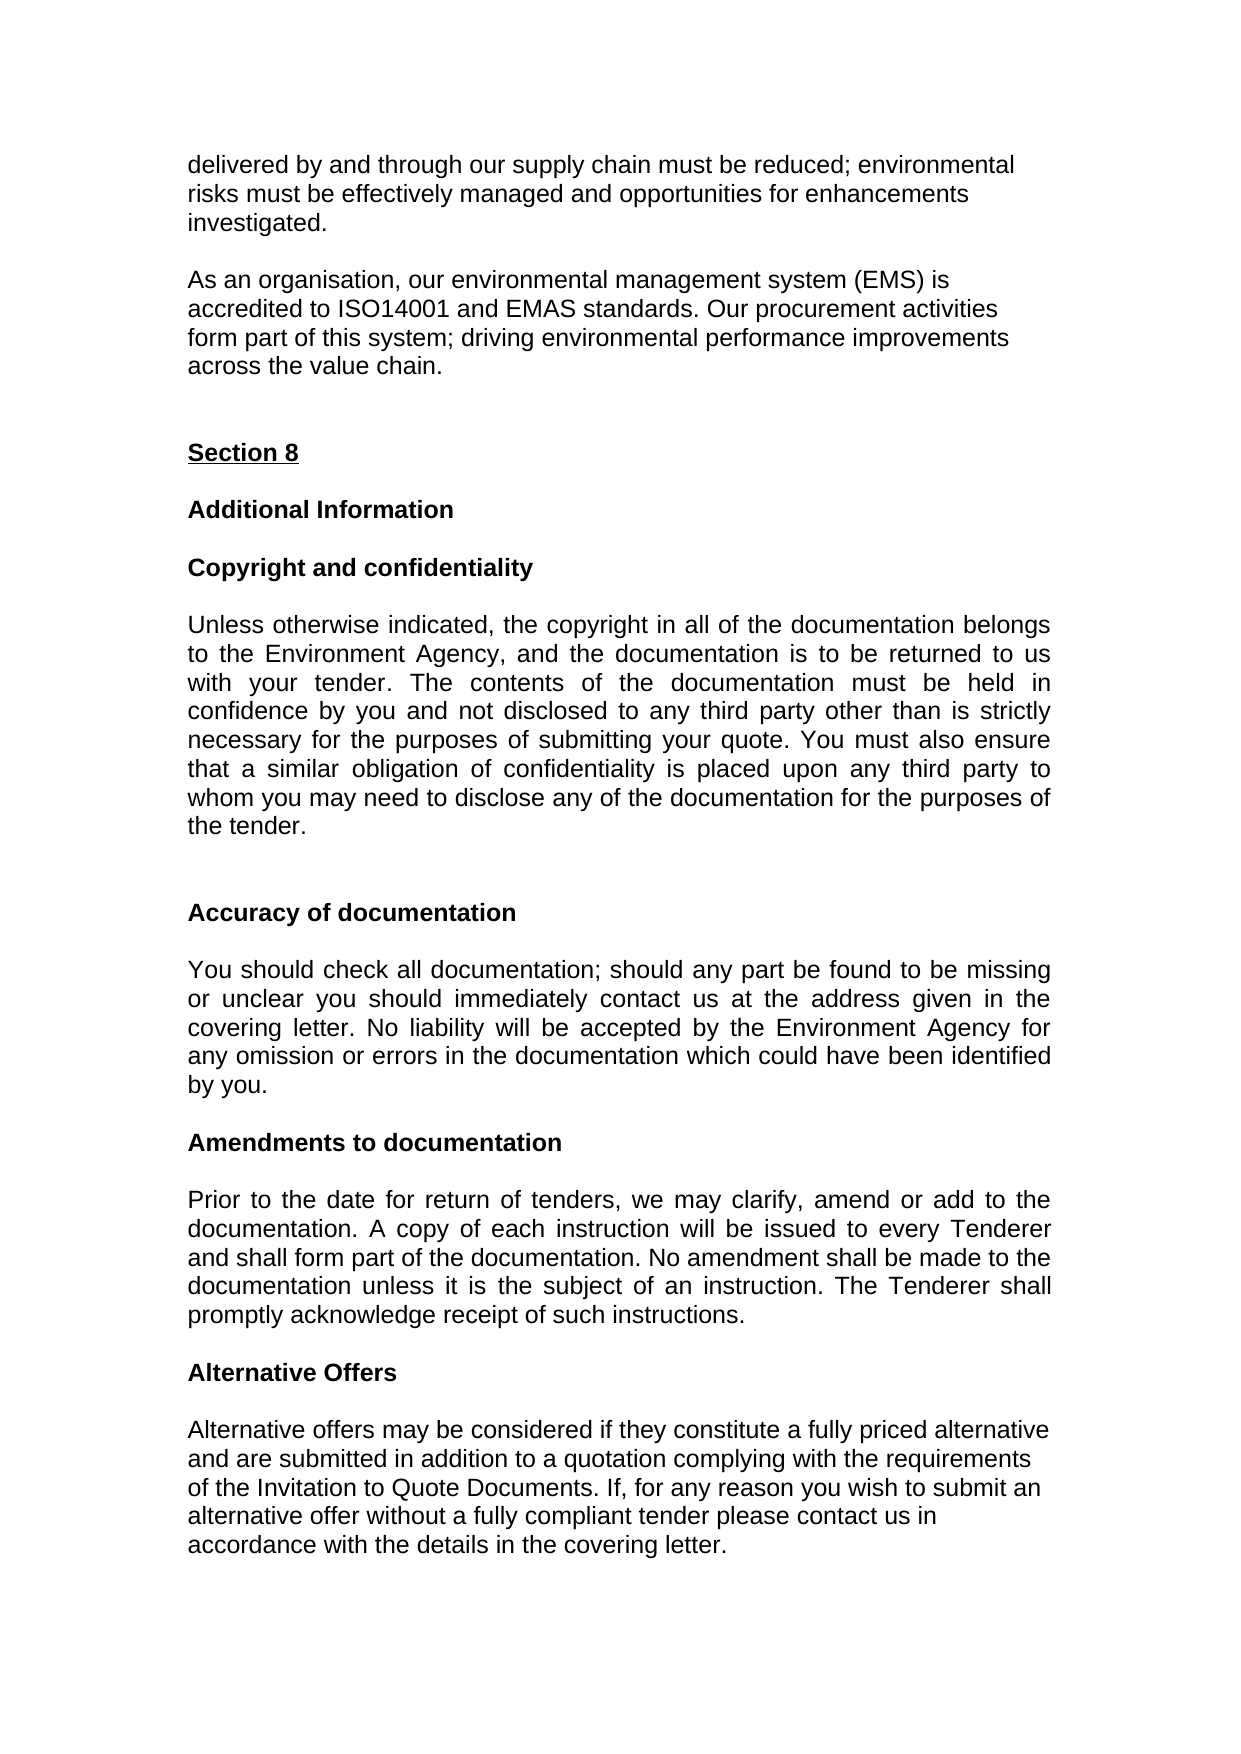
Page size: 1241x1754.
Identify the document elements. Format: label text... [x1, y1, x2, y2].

text You should check all documentation; should any part be found to be missing or unclear you should immediately contact us at the address given in the covering letter. No liability will be accepted by the Environment Agency for any omission or errors in the documentation which could have been identified by you. [187, 955, 1053, 1099]
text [187, 150, 1053, 236]
subtitle Alternative Offers [187, 1357, 1053, 1386]
text Prior to the date for return of tenders, we may clarify, amend or add to the documentation. A copy of each instruction will be issued to every Tenderer and shall form part of the documentation. No amendment shall be made to the documentation unless it is the subject of an instruction. The Tenderer shall promptly acknowledge receipt of such instructions. [187, 1185, 1053, 1329]
subtitle Accuracy of documentation [187, 897, 1053, 926]
subtitle Section 8 [187, 437, 1053, 466]
subtitle Amendments to documentation [187, 1127, 1053, 1156]
subtitle Additional Information [187, 495, 1053, 524]
text As an organisation, our environmental management system (EMS) is accredited to ISO14001 and EMAS standards. Our procurement activities form part of this system; driving environmental performance improvements across the value chain. [187, 265, 1053, 380]
text Unless otherwise indicated, the copyright in all of the documentation belongs to the Environment Agency, and the documentation is to be returned to us with your tender. The contents of the documentation must be held in confidence by you and not disclosed to any third party other than is strictly necessary for the purposes of submitting your quote. You must also ensure that a similar obligation of confidentiality is placed upon any third party to whom you may need to disclose any of the documentation for the purposes of the tender. [187, 610, 1053, 840]
text Alternative offers may be considered if they constitute a fully priced alternative and are submitted in addition to a quotation complying with the requirements of the Invitation to Quote Documents. If, for any reason you wish to submit an alternative offer without a fully compliant tender please contact us in accordance with the details in the covering letter. [187, 1415, 1053, 1559]
subtitle Copyright and confidentiality [187, 552, 1053, 581]
